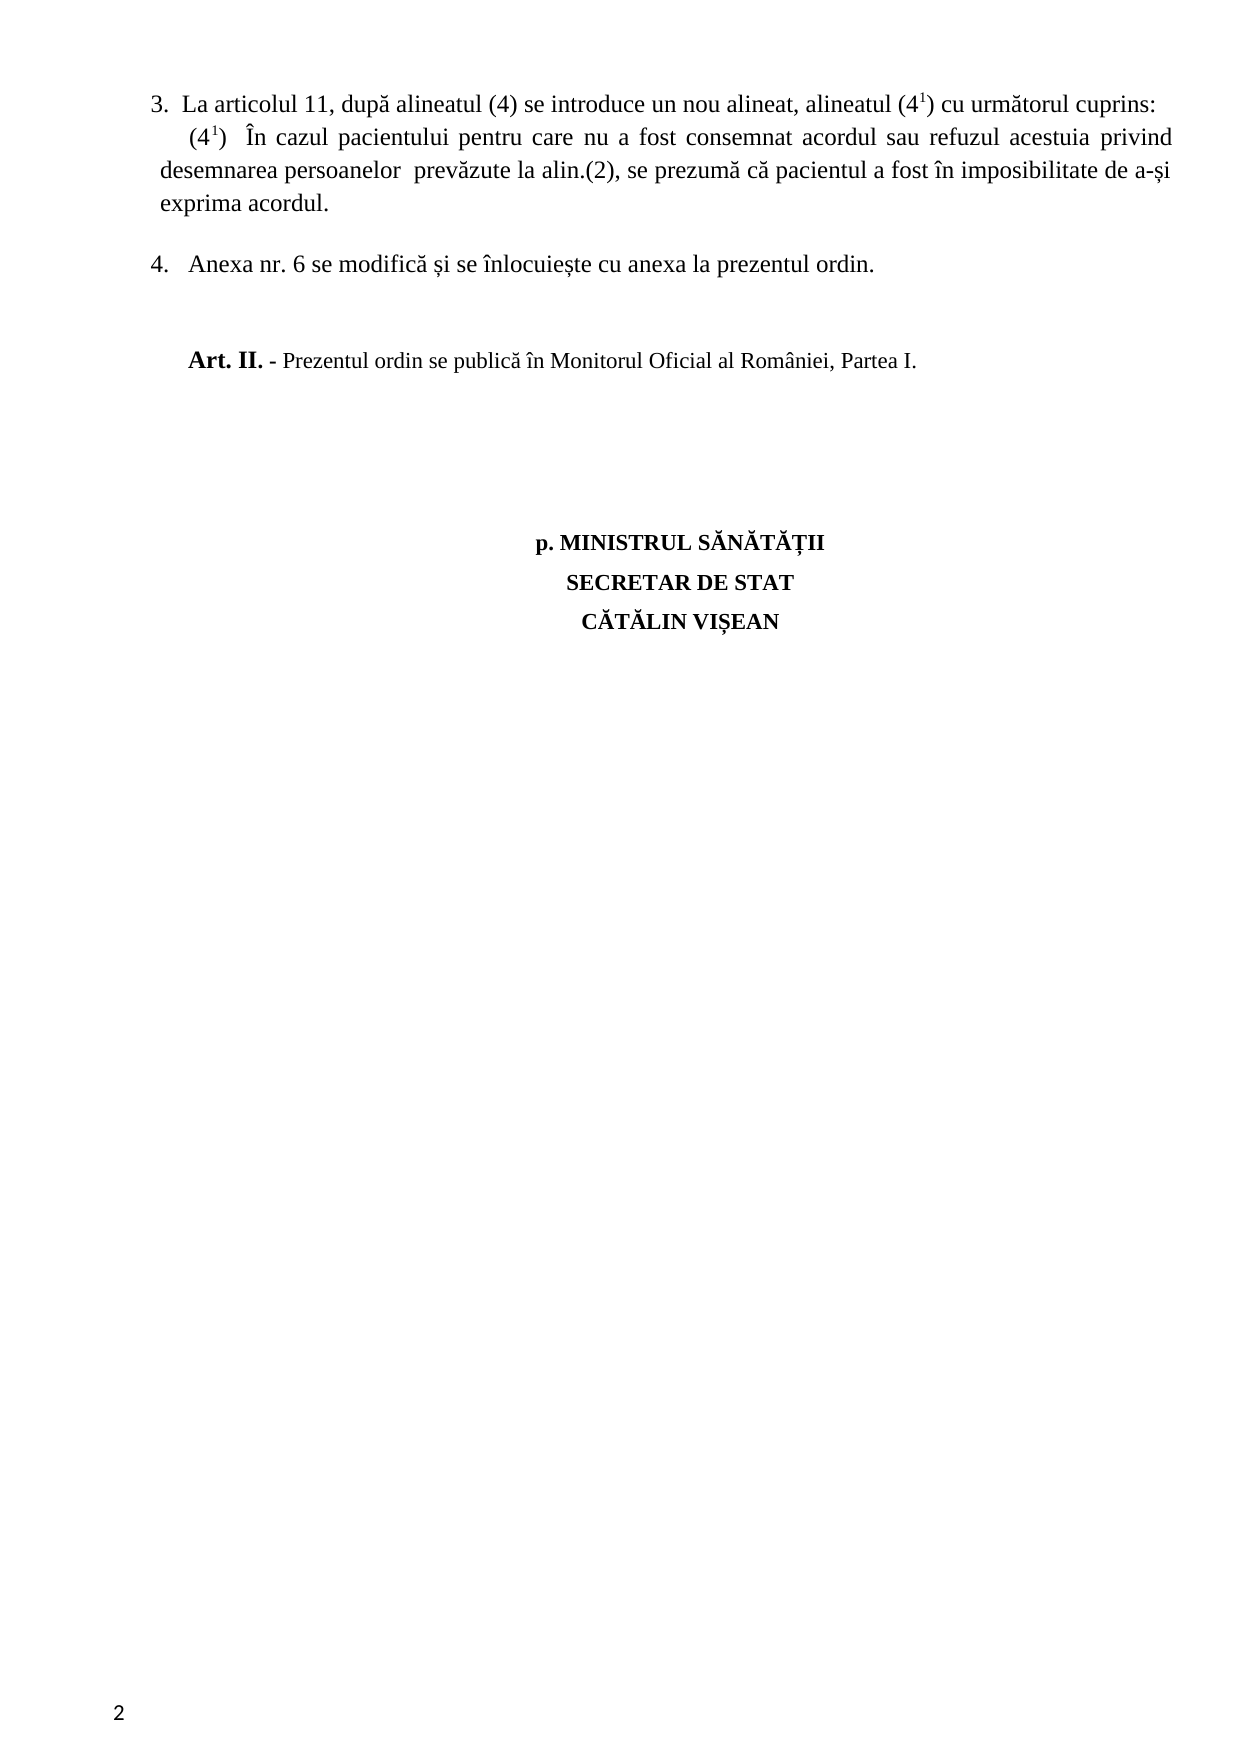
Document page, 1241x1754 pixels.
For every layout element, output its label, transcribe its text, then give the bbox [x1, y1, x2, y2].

list 4. Anexa nr. 6 se modifică și se înlocuiește cu anexa la prezentul ordin. [150, 249, 1172, 278]
text (41) În cazul pacientului pentru care nu a fost consemnat acordul sau refuzul acestuia privind desemnarea persoanelor prevăzute la alin.(2), se prezumă că pacientul a fost în imposibilitate de a-și exprima acordul. [75, 122, 1172, 217]
text CĂTĂLIN VIȘEAN [113, 608, 1172, 634]
text p. MINISTRUL SĂNĂTĂȚII [113, 529, 1172, 556]
text Art. II. - Prezentul ordin se publică în Monitorul Oficial al României, Partea I. [113, 345, 1172, 374]
text 3. La articolul 11, după alineatul (4) se introduce un nou alineat, alineatul (41) cu următorul cuprins: [113, 89, 1172, 118]
text SECRETAR DE STAT [113, 569, 1172, 595]
